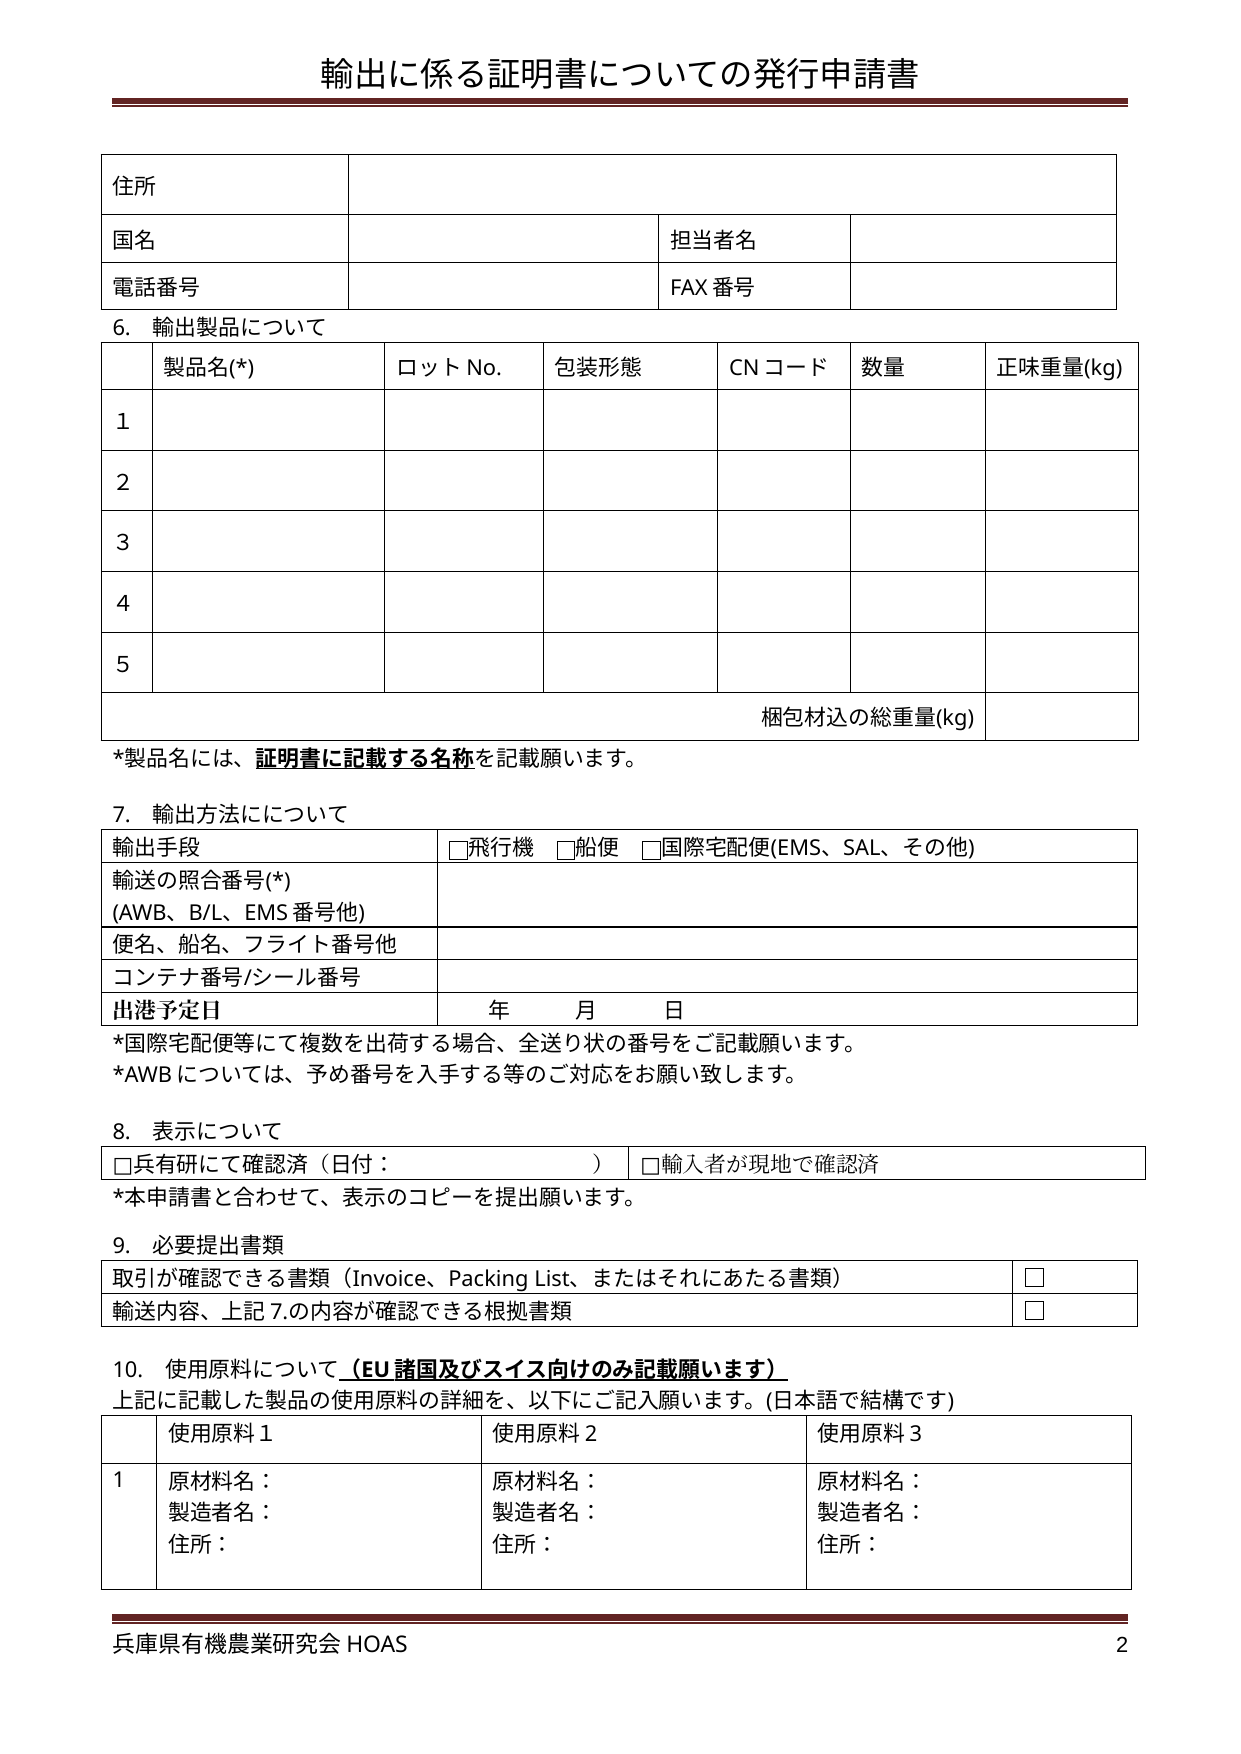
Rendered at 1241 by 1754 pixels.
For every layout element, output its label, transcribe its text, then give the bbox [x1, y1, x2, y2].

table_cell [157, 1464, 481, 1588]
table_header 包装形態 [544, 343, 717, 389]
table_cell [986, 693, 1138, 739]
table_cell [851, 390, 985, 450]
table_header [102, 1416, 156, 1463]
table_cell [544, 451, 717, 510]
table_cell [851, 572, 985, 632]
table_cell 1 [102, 1464, 156, 1588]
table_cell [153, 511, 384, 571]
table_cell [718, 633, 850, 692]
table_header 使用原料１ [157, 1416, 481, 1463]
table_cell [153, 451, 384, 510]
table_cell [851, 633, 985, 692]
table_cell [385, 451, 543, 510]
table_header 製品名(*) [153, 343, 384, 389]
table_cell [851, 215, 1116, 262]
text *AWBについては、予め番号を入手する等のご対応をお願い致します。 [112, 1057, 1128, 1089]
table_header [102, 343, 152, 389]
table_cell [385, 633, 543, 692]
text *製品名には、証明書に記載する名称を記載願います。 [112, 741, 1128, 772]
table_cell [986, 572, 1138, 632]
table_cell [482, 1464, 806, 1588]
table_cell [718, 451, 850, 510]
table_cell [986, 511, 1138, 571]
table_header 輸出手段 [102, 830, 437, 862]
table_cell 便名、船名、フライト番号他 [102, 928, 437, 959]
table_cell ４ [102, 572, 152, 632]
table_header 使用原料2 [482, 1416, 806, 1463]
text 7. 輸出方法にについて [112, 797, 1128, 829]
table_cell 輸送内容、上記7.の内容が確認できる根拠書類 [102, 1294, 1012, 1326]
table_cell 住所 [102, 155, 348, 214]
table_cell 年 月 日 [438, 993, 1137, 1025]
table_header ロットNo. [385, 343, 543, 389]
text 10. 使用原料について（EU諸国及びスイス向けのみ記載願います） [112, 1352, 1128, 1383]
table_cell [1013, 1294, 1137, 1326]
table_header □兵有研にて確認済（日付： ） [102, 1147, 628, 1179]
table_header 取引が確認できる書類（Invoice、Packing List、またはそれにあたる書類） [102, 1261, 1012, 1293]
table_header 使用原料3 [807, 1416, 1131, 1463]
table_cell [349, 263, 658, 309]
text 9. 必要提出書類 [112, 1228, 1128, 1260]
table_cell [349, 155, 1116, 214]
table_cell １ [102, 390, 152, 450]
table_cell [544, 390, 717, 450]
table_cell [438, 863, 1137, 926]
table_cell [851, 263, 1116, 309]
table_cell [718, 511, 850, 571]
table_cell [349, 215, 658, 262]
table_cell 担当者名 [659, 215, 850, 262]
table_cell 梱包材込の総重量(kg) [102, 693, 985, 739]
text *本申請書と合わせて、表示のコピーを提出願います。 [112, 1180, 1128, 1212]
table_cell 輸送の照合番号(*) (AWB、B/L、EMS番号他) [102, 863, 437, 926]
table_cell [153, 390, 384, 450]
table_header CNコード [718, 343, 850, 389]
table_cell ３ [102, 511, 152, 571]
table_cell [718, 572, 850, 632]
text 6. 輸出製品について [112, 310, 1128, 342]
table_cell [385, 390, 543, 450]
table_cell [438, 928, 1137, 959]
table_cell ２ [102, 451, 152, 510]
table_cell 出港予定日 [102, 993, 437, 1025]
table_cell [438, 960, 1137, 992]
table_header 正味重量(kg) [986, 343, 1138, 389]
text 8. 表示について [112, 1114, 1128, 1146]
table_cell FAX番号 [659, 263, 850, 309]
table_header 飛行機 船便 国際宅配便(EMS、SAL、その他) [438, 830, 1137, 862]
table_cell [851, 451, 985, 510]
table_cell [153, 633, 384, 692]
table_cell 電話番号 [102, 263, 348, 309]
table_cell 国名 [102, 215, 348, 262]
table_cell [807, 1464, 1131, 1588]
table_cell [986, 451, 1138, 510]
text *国際宅配便等にて複数を出荷する場合、全送り状の番号をご記載願います。 [112, 1026, 1128, 1057]
table_header □輸入者が現地で確認済 [629, 1147, 1145, 1179]
table_cell [544, 633, 717, 692]
table_cell [385, 572, 543, 632]
text 上記に記載した製品の使用原料の詳細を、以下にご記入願います。(日本語で結構です) [112, 1383, 1128, 1415]
table_header 数量 [851, 343, 985, 389]
table_cell ５ [102, 633, 152, 692]
table_cell [544, 572, 717, 632]
table_cell [851, 511, 985, 571]
table_cell [544, 511, 717, 571]
table_cell [718, 390, 850, 450]
table_header [1013, 1261, 1137, 1293]
table_cell [153, 572, 384, 632]
table_cell [986, 633, 1138, 692]
table_cell [986, 390, 1138, 450]
table_cell コンテナ番号/シール番号 [102, 960, 437, 992]
table_cell [385, 511, 543, 571]
